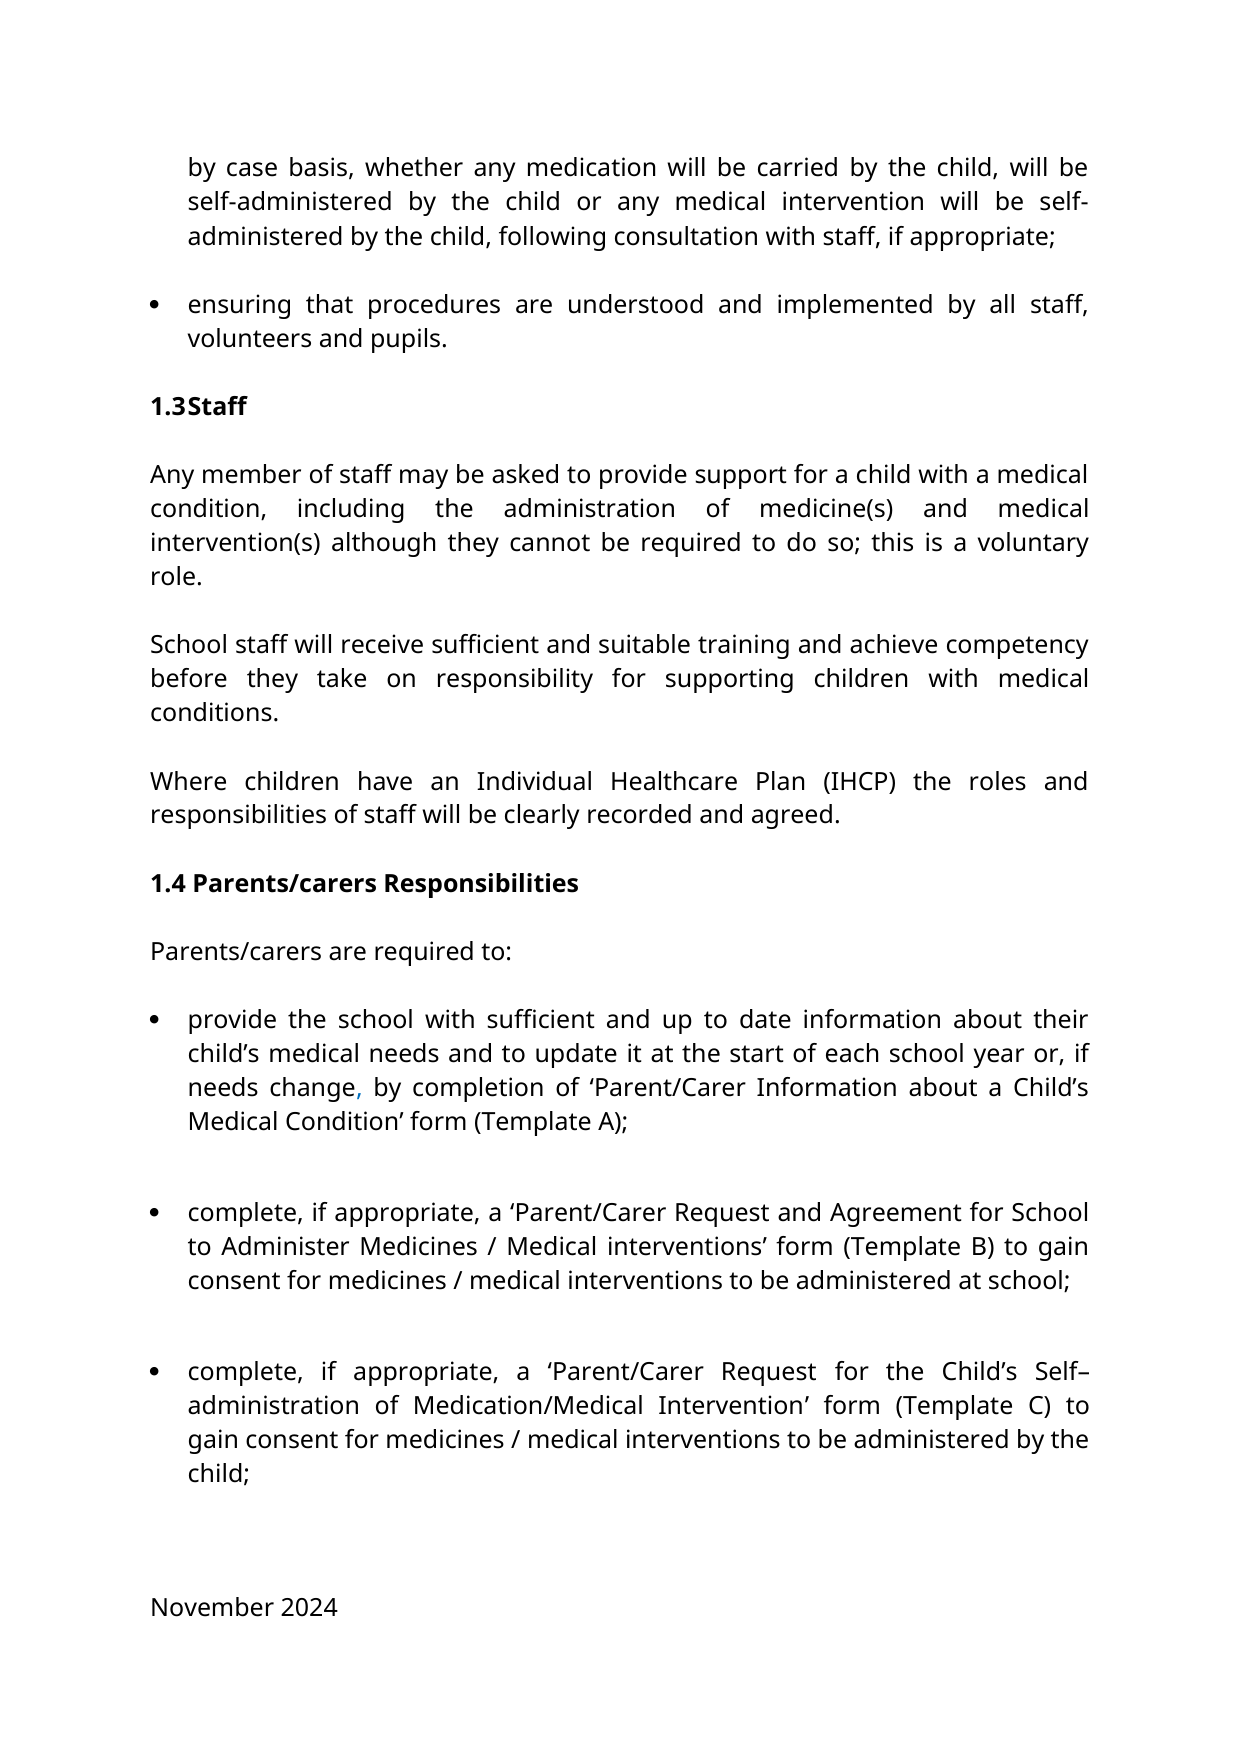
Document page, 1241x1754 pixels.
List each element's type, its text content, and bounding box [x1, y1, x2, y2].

text 1.4 Parents/carers Responsibilities [150, 865, 1090, 899]
text Where children have an Individual Healthcare Plan (IHCP) the roles and responsibilities of staff will be clearly recorded and agreed. [150, 763, 1090, 831]
list provide the school with sufficient and up to date information about their child’s medical needs and to update it at the start of each school year or, if needs change, by completion of ‘Parent/Carer Information about a Child’s Medical Condition’ form (Template A); [150, 1002, 1090, 1138]
list Staff [150, 388, 1090, 422]
list ensuring that procedures are understood and implemented by all staff, volunteers and pupils. [150, 286, 1090, 354]
list complete, if appropriate, a ‘Parent/Carer Request for the Child’s Self–administration of Medication/Medical Intervention’ form (Template C) to gain consent for medicines / medical interventions to be administered by the child; [150, 1353, 1090, 1490]
text Parents/carers are required to: [150, 933, 1090, 967]
list complete, if appropriate, a ‘Parent/Carer Request and Agreement for School to Administer Medicines / Medical interventions’ form (Template B) to gain consent for medicines / medical interventions to be administered at school; [150, 1194, 1090, 1297]
text School staff will receive sufficient and suitable training and achieve competency before they take on responsibility for supporting children with medical conditions. [150, 627, 1090, 729]
text Any member of staff may be asked to provide support for a child with a medical condition, including the administration of medicine(s) and medical intervention(s) although they cannot be required to do so; this is a voluntary role. [150, 457, 1090, 593]
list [150, 150, 1090, 252]
